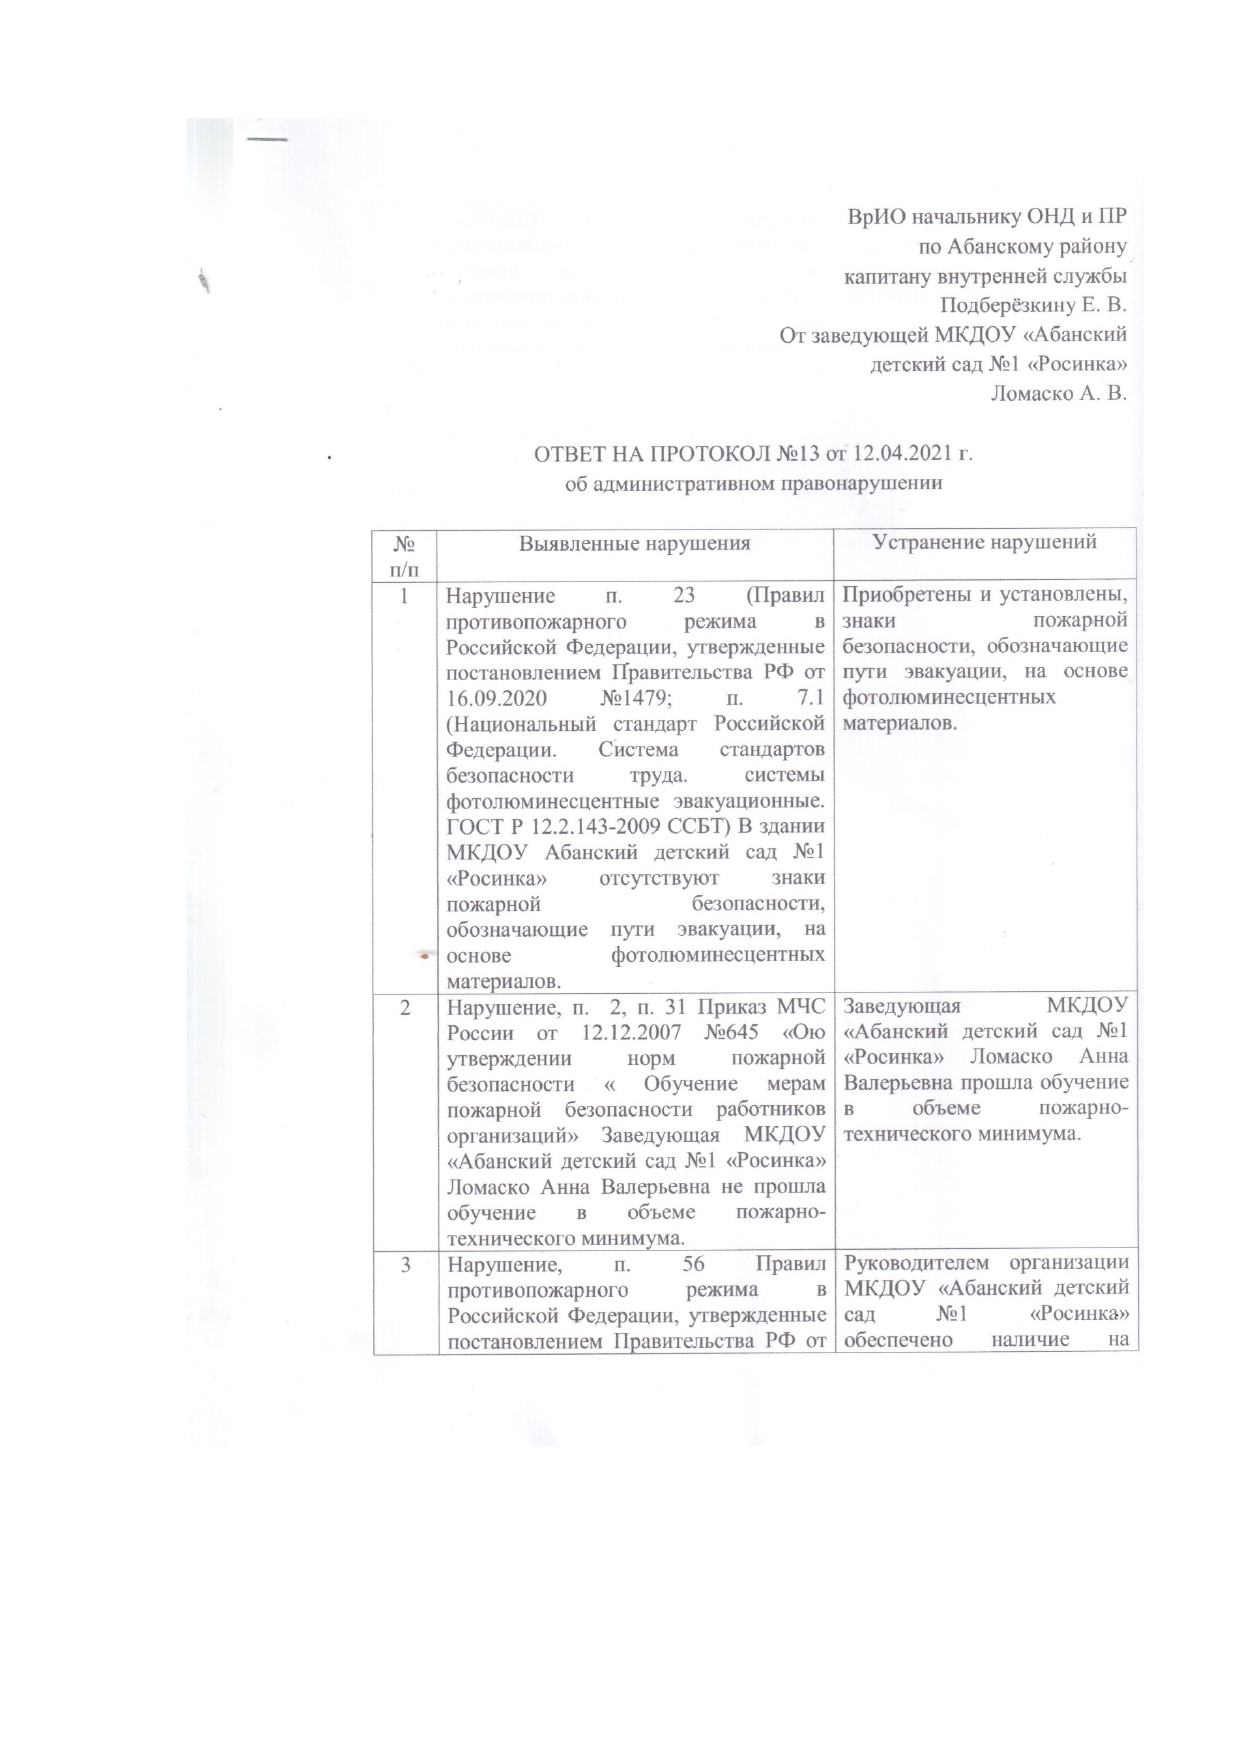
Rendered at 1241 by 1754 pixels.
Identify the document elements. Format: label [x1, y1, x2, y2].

picture [177, 118, 1152, 1458]
